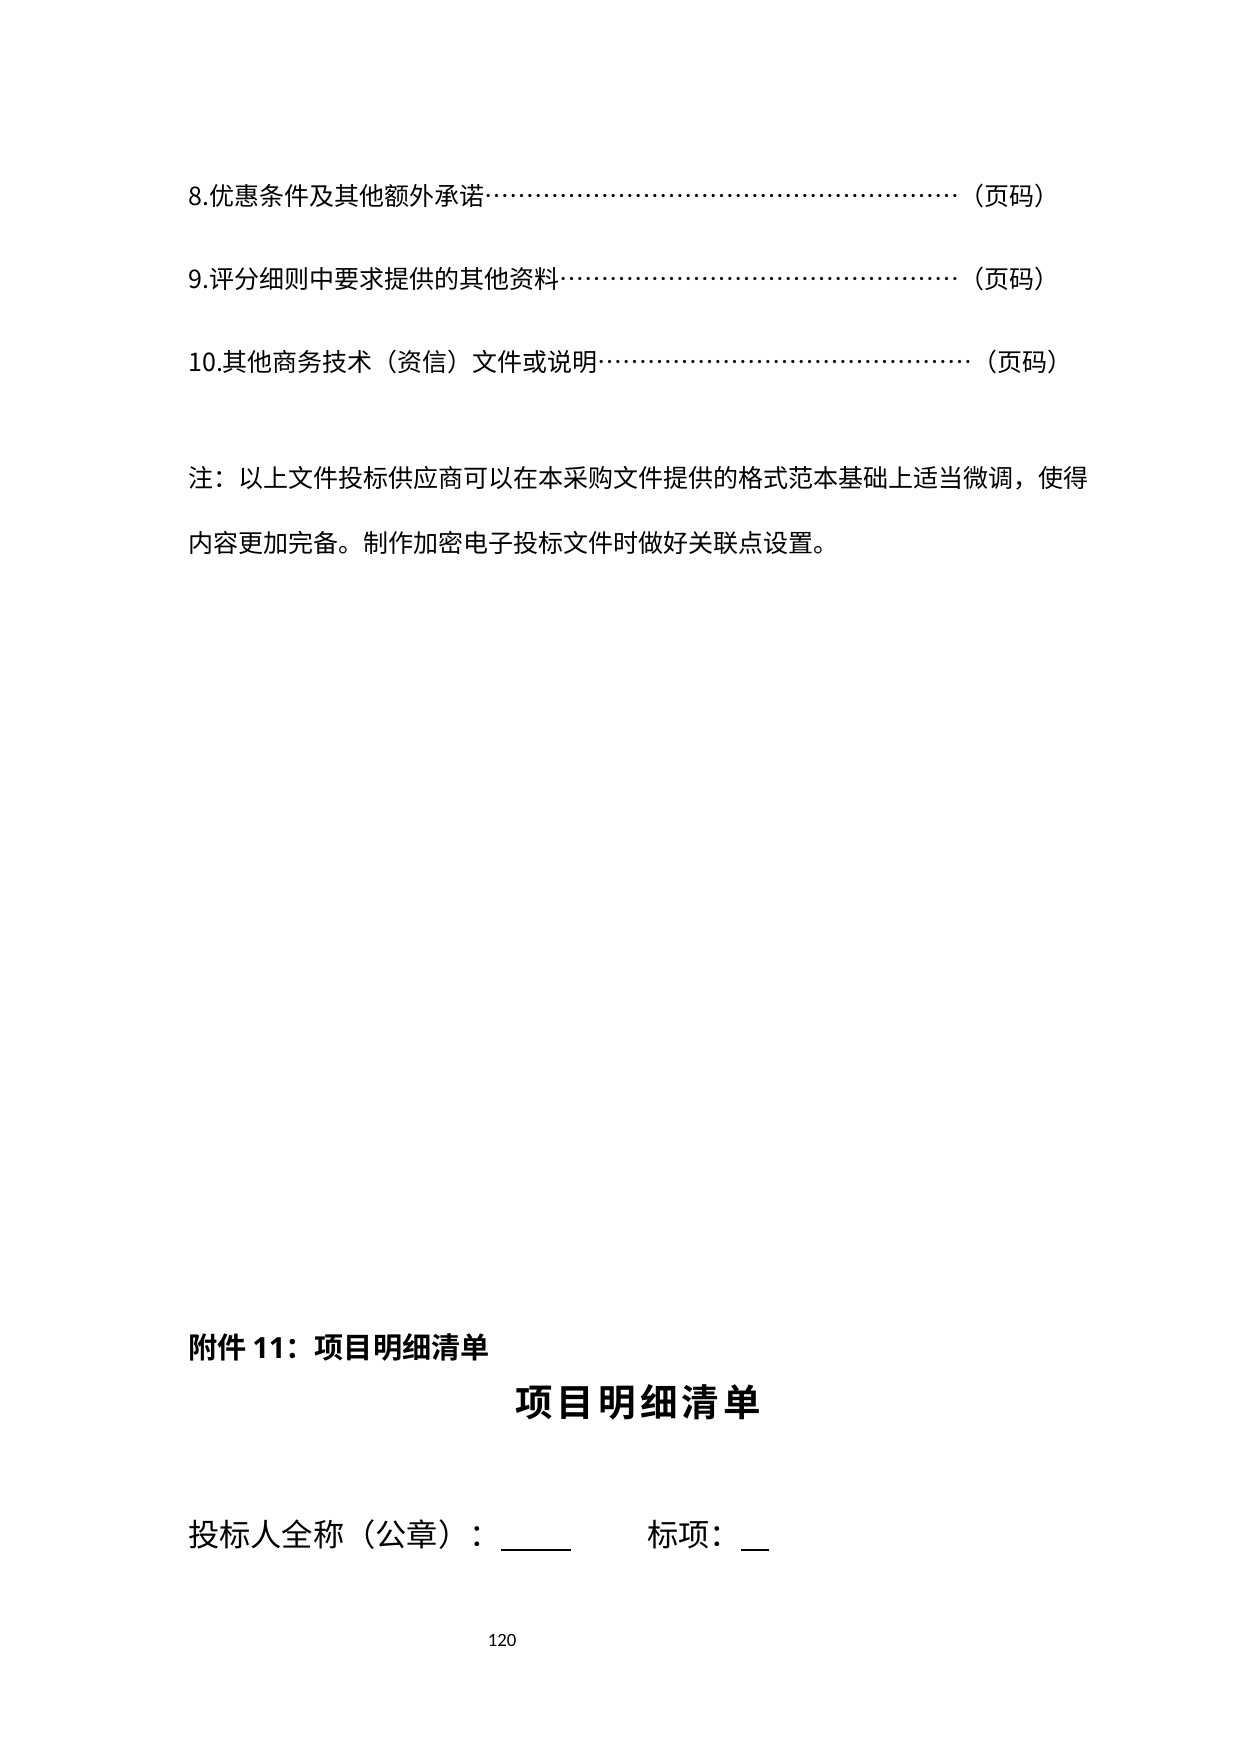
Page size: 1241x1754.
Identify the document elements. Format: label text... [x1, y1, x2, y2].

text 8.优惠条件及其他额外承诺…………………………………………………（页码） [188, 162, 1088, 227]
text 注：以上文件投标供应商可以在本采购文件提供的格式范本基础上适当微调，使得内容更加完备。制作加密电子投标文件时做好关联点设置。 [188, 444, 1088, 574]
text 投标人全称（公章）： 标项： [188, 1510, 1088, 1555]
text 10.其他商务技术（资信）文件或说明………………………………………（页码） [188, 328, 1088, 393]
text 附件11：项目明细清单 [188, 1321, 1088, 1367]
text 9.评分细则中要求提供的其他资料…………………………………………（页码） [188, 245, 1088, 310]
text 项目明细清单 [188, 1372, 1088, 1427]
